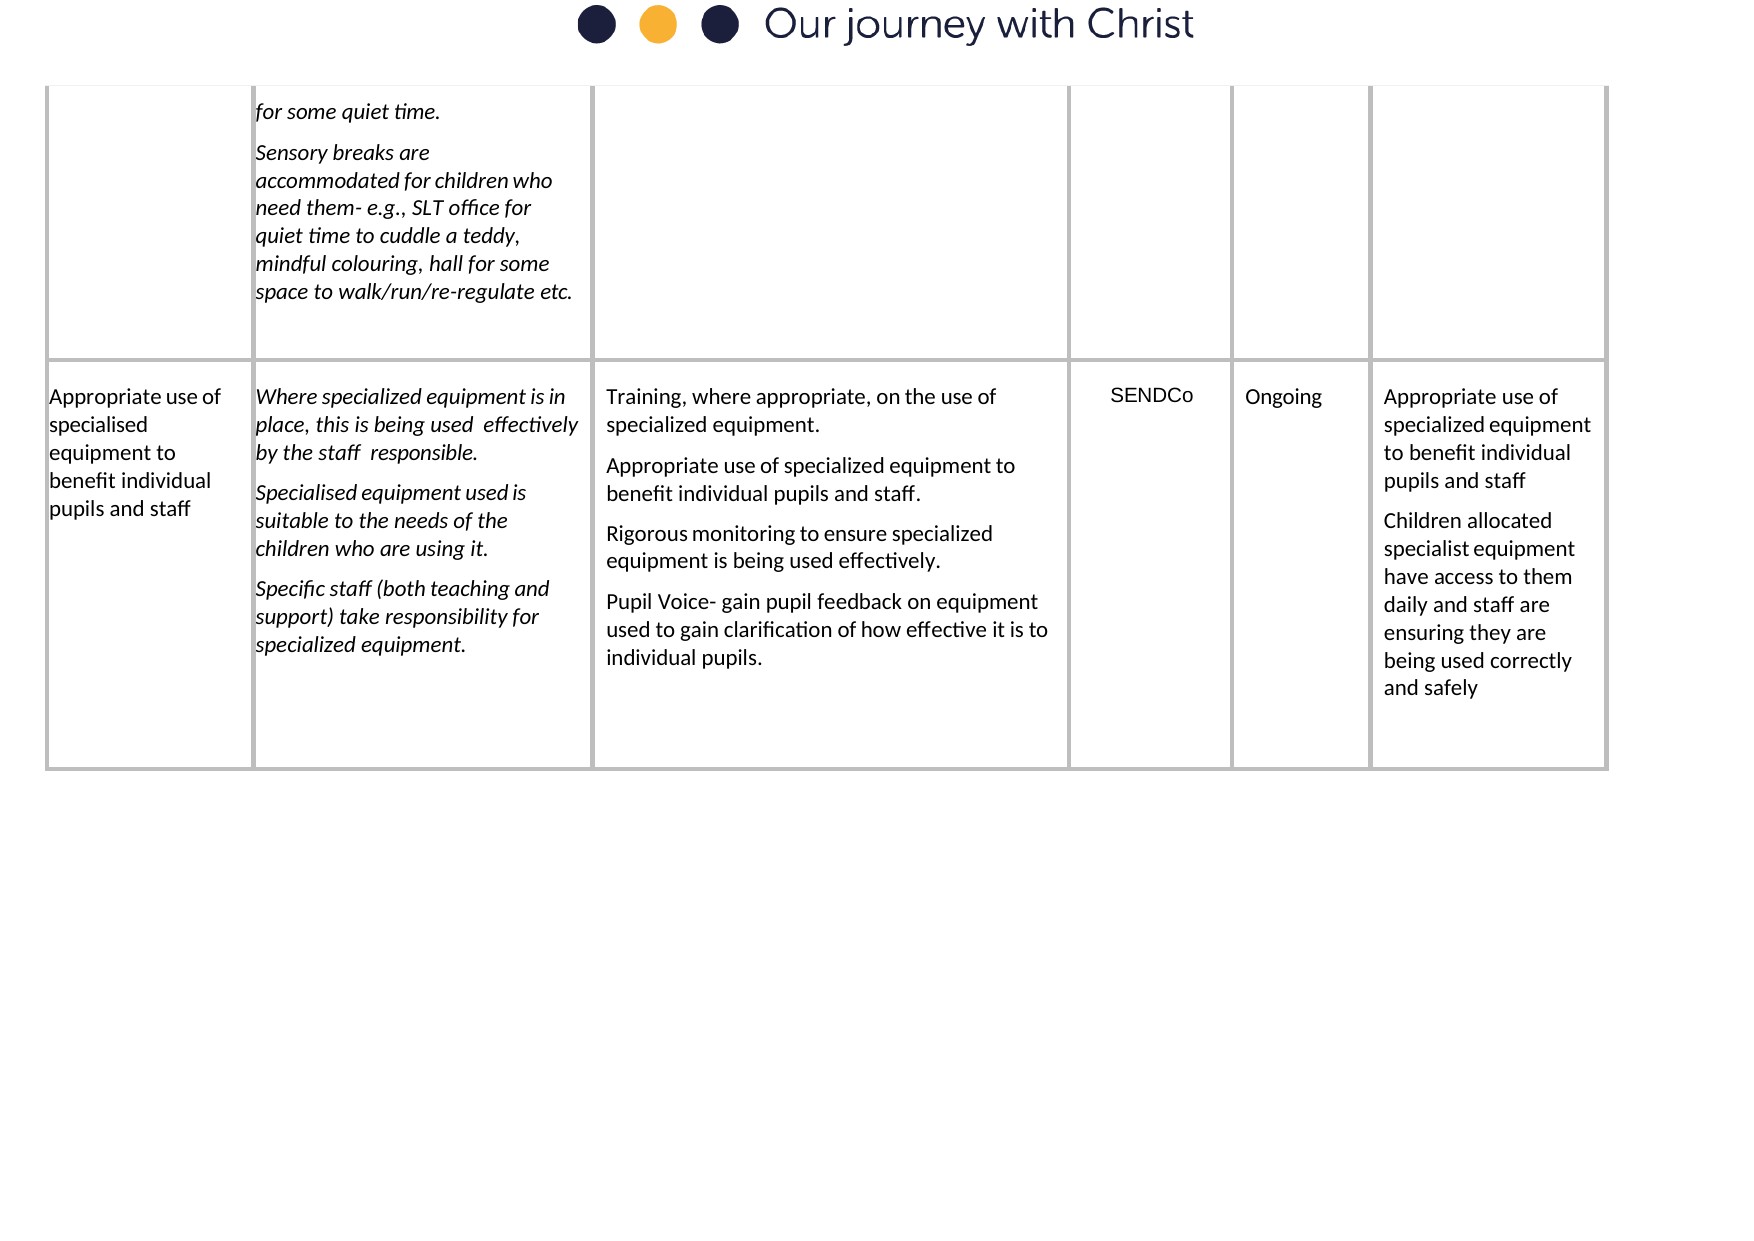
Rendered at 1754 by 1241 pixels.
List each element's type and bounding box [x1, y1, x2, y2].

picture [577, 5, 1194, 46]
